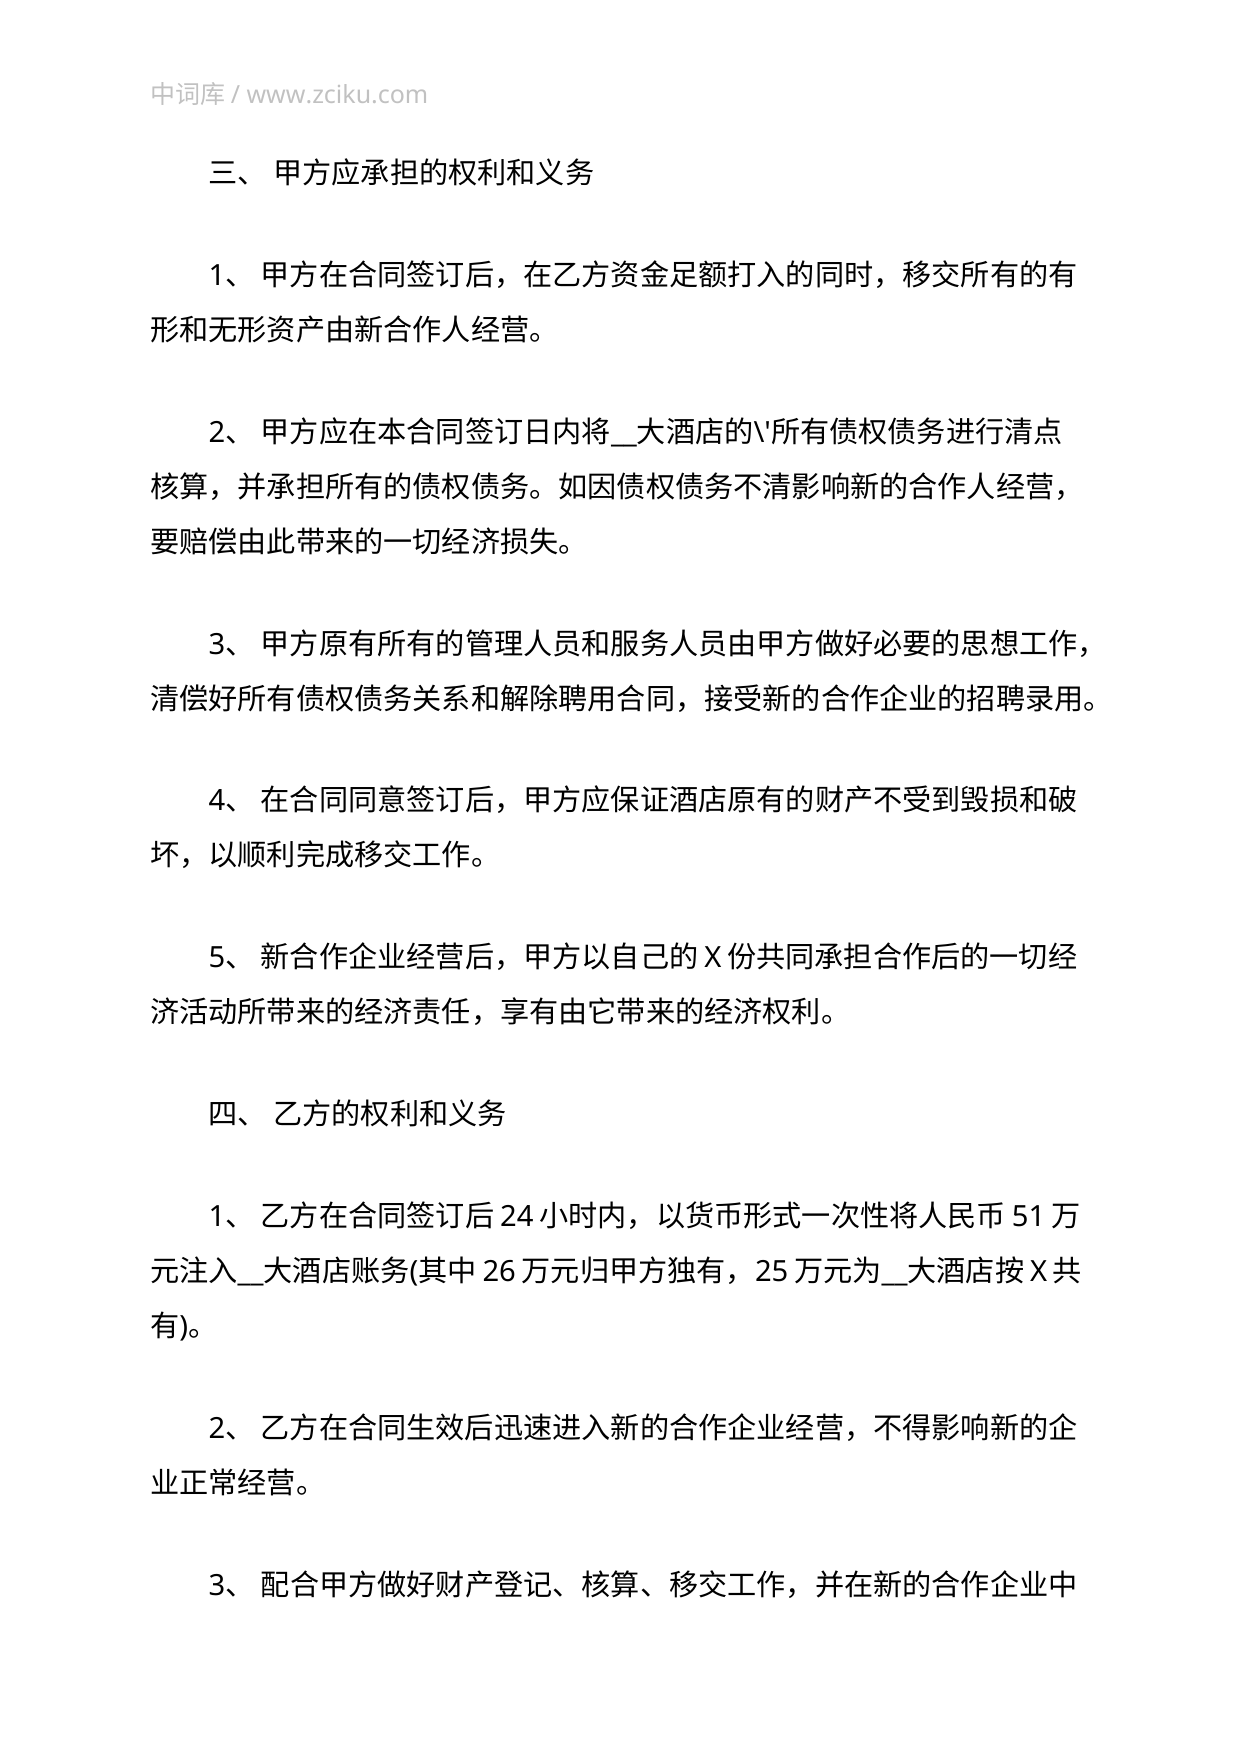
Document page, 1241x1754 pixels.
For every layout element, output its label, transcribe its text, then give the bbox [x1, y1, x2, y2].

text 5、 新合作企业经营后，甲方以自己的X份共同承担合作后的一切经济活动所带来的经济责任，享有由它带来的经济权利。 [150, 934, 1090, 1031]
text 三、 甲方应承担的权利和义务 [150, 150, 1090, 192]
text 1、 甲方在合同签订后，在乙方资金足额打入的同时，移交所有的有形和无形资产由新合作人经营。 [150, 252, 1090, 349]
text 2、 甲方应在本合同签订日内将__大酒店的\'所有债权债务进行清点核算，并承担所有的债权债务。如因债权债务不清影响新的合作人经营，要赔偿由此带来的一切经济损失。 [150, 408, 1090, 561]
text 1、 乙方在合同签订后24小时内，以货币形式一次性将人民币51万元注入__大酒店账务(其中26万元归甲方独有，25万元为__大酒店按X共有)。 [150, 1192, 1090, 1345]
text 3、 甲方原有所有的管理人员和服务人员由甲方做好必要的思想工作，清偿好所有债权债务关系和解除聘用合同，接受新的合作企业的招聘录用。 [150, 620, 1090, 717]
text 4、 在合同同意签订后，甲方应保证酒店原有的财产不受到毁损和破坏，以顺利完成移交工作。 [150, 777, 1090, 874]
text 2、 乙方在合同生效后迅速进入新的合作企业经营，不得影响新的企业正常经营。 [150, 1404, 1090, 1502]
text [150, 1561, 1090, 1603]
text 四、 乙方的权利和义务 [150, 1091, 1090, 1133]
